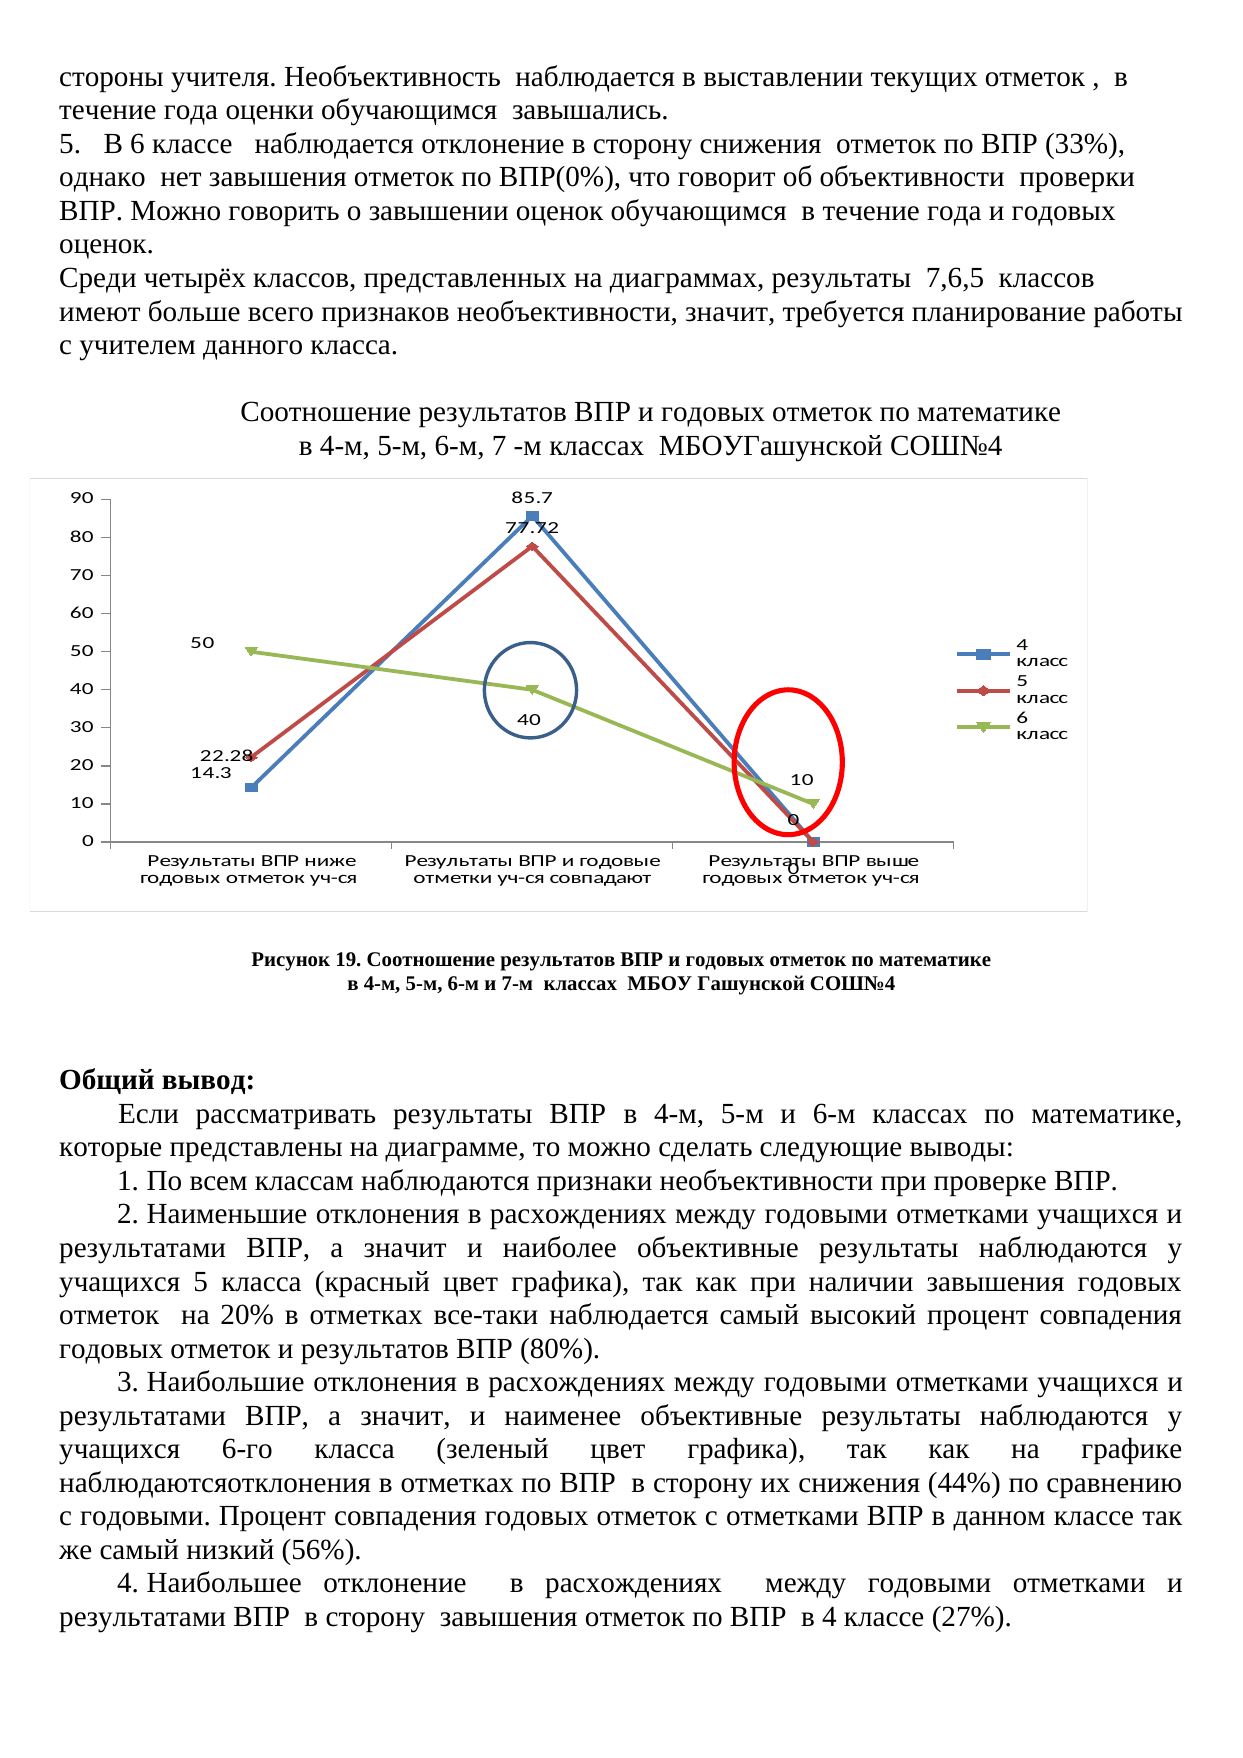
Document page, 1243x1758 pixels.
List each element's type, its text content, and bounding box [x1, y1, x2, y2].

text в 4-м, 5-м, 6-м и 7-м классах МБОУ Гашунской СОШ№4 [59, 971, 1183, 995]
text Общий вывод: [59, 1062, 1183, 1096]
text Среди четырёх классов, представленных на диаграммах, результаты 7,6,5 классов имеют больше всего признаков необъективности, значит, требуется планирование работы с учителем данного класса. [59, 260, 1183, 361]
text 5. В 6 классе наблюдается отклонение в сторону снижения отметок по ВПР (33%), однако нет завышения отметок по ВПР(0%), что говорит об объективности проверки ВПР. Можно говорить о завышении оценок обучающимся в течение года и годовых оценок. [59, 126, 1183, 260]
text Рисунок 19. Соотношение результатов ВПР и годовых отметок по математике [59, 947, 1183, 971]
text Если рассматривать результаты ВПР в 4-м, 5-м и 6-м классах по математике, которые представлены на диаграмме, то можно сделать следующие выводы: [59, 1096, 1183, 1163]
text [59, 59, 1183, 126]
list Наименьшие отклонения в расхождениях между годовыми отметками учащихся и результатами ВПР, а значит и наиболее объективные результаты наблюдаются у учащихся 5 класса (красный цвет графика), так как при наличии завышения годовых отметок на 20% в отметках все-таки наблюдается самый высокий процент совпадения годовых отметок и результатов ВПР (80%). [59, 1197, 1183, 1364]
text Соотношение результатов ВПР и годовых отметок по математике [59, 394, 1183, 428]
text в 4-м, 5-м, 6-м, 7 -м классах МБОУГашунской СОШ№4 [59, 428, 1183, 461]
list Наибольшие отклонения в расхождениях между годовыми отметками учащихся и результатами ВПР, а значит, и наименее объективные результаты наблюдаются у учащихся 6-го класса (зеленый цвет графика), так как на графике наблюдаютсяотклонения в отметках по ВПР в сторону их снижения (44%) по сравнению с годовыми. Процент совпадения годовых отметок с отметками ВПР в данном классе так же самый низкий (56%). [59, 1364, 1183, 1566]
list Наибольшее отклонение в расхождениях между годовыми отметками и результатами ВПР в сторону завышения отметок по ВПР в 4 классе (27%). [59, 1566, 1183, 1633]
list По всем классам наблюдаются признаки необъективности при проверке ВПР. [59, 1163, 1183, 1197]
